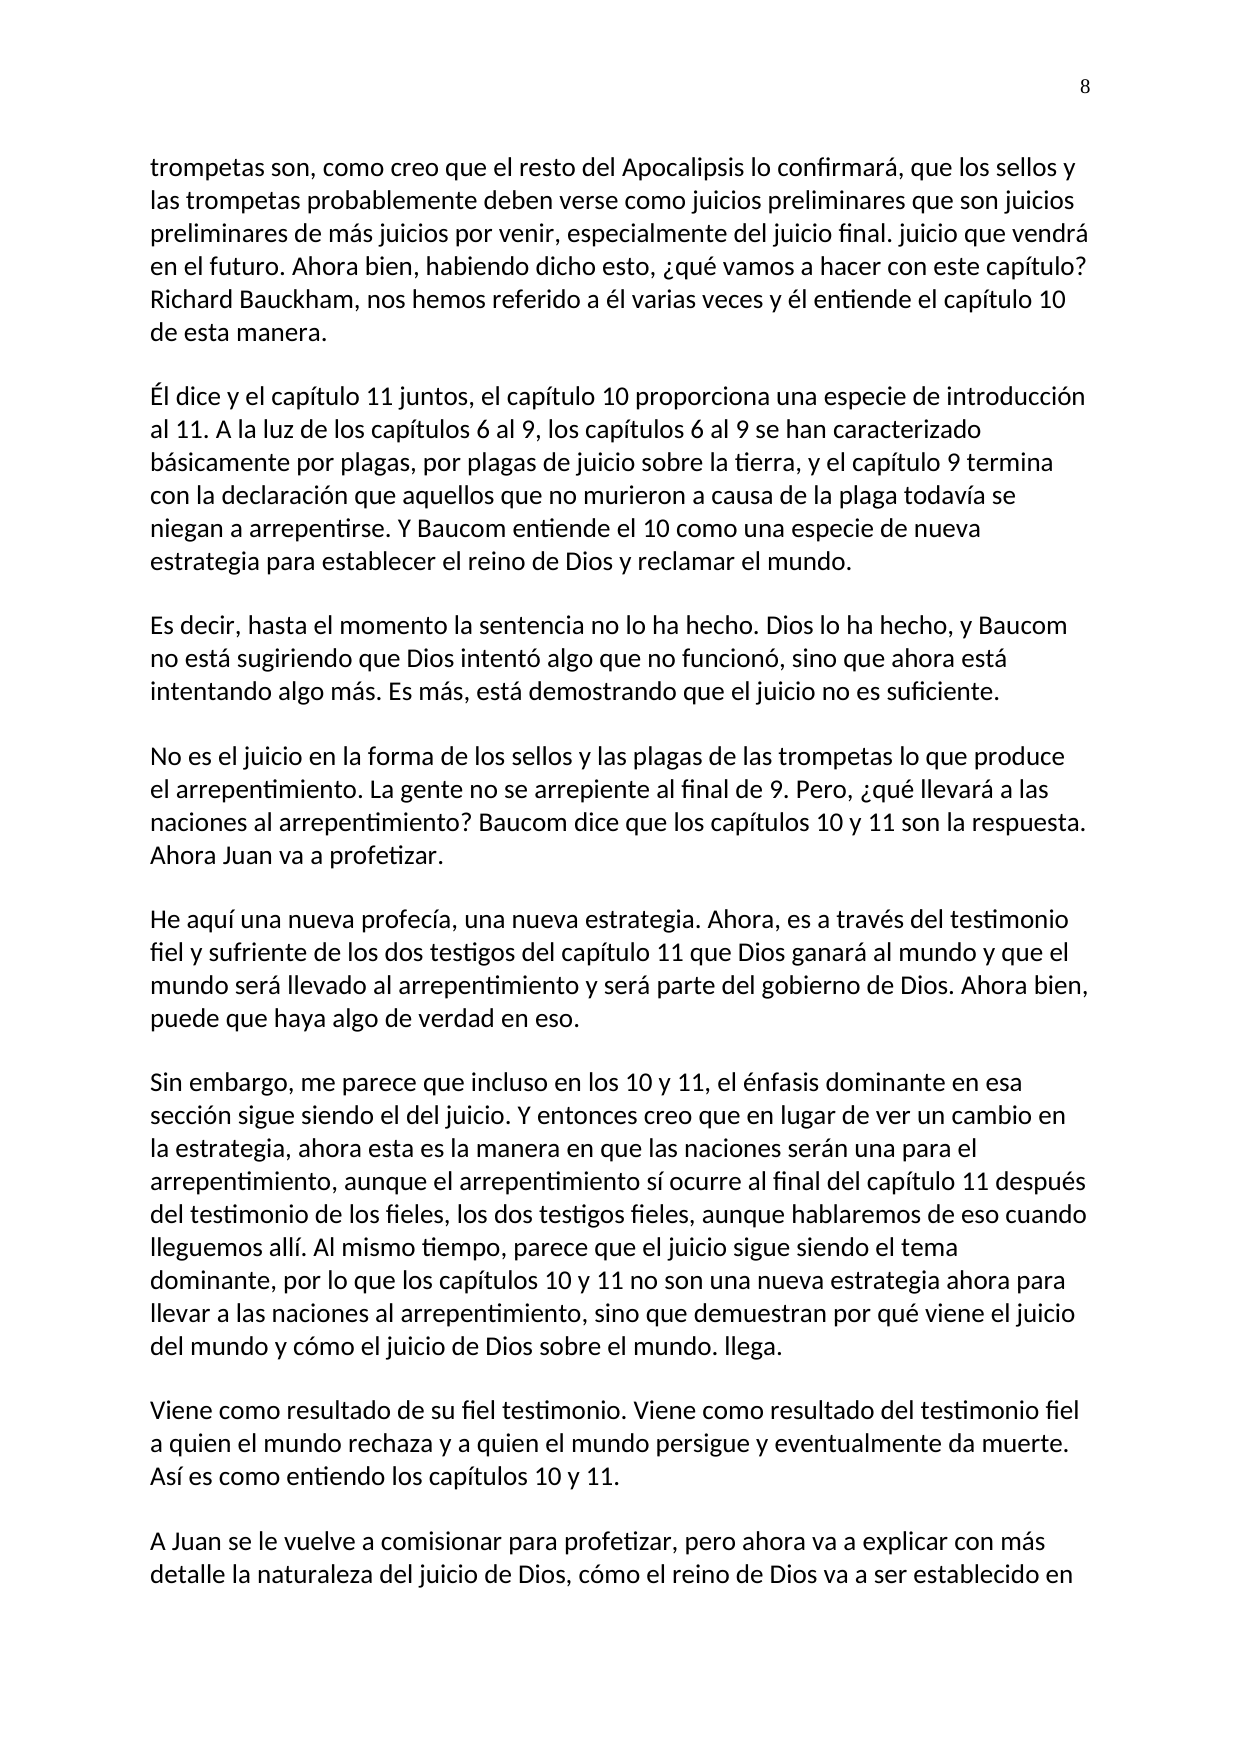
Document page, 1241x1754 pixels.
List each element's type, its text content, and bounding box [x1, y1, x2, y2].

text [150, 1524, 1090, 1590]
text Él dice y el capítulo 11 juntos, el capítulo 10 proporciona una especie de introducción al 11. A la luz de los capítulos 6 al 9, los capítulos 6 al 9 se han caracterizado básicamente por plagas, por plagas de juicio sobre la tierra, y el capítulo 9 termina con la declaración que aquellos que no murieron a causa de la plaga todavía se niegan a arrepentirse. Y Baucom entiende el 10 como una especie de nueva estrategia para establecer el reino de Dios y reclamar el mundo. [150, 379, 1090, 577]
text Es decir, hasta el momento la sentencia no lo ha hecho. Dios lo ha hecho, y Baucom no está sugiriendo que Dios intentó algo que no funcionó, sino que ahora está intentando algo más. Es más, está demostrando que el juicio no es suficiente. [150, 608, 1090, 708]
text He aquí una nueva profecía, una nueva estrategia. Ahora, es a través del testimonio fiel y sufriente de los dos testigos del capítulo 11 que Dios ganará al mundo y que el mundo será llevado al arrepentimiento y será parte del gobierno de Dios. Ahora bien, puede que haya algo de verdad en eso. [150, 902, 1090, 1034]
text Sin embargo, me parece que incluso en los 10 y 11, el énfasis dominante en esa sección sigue siendo el del juicio. Y entonces creo que en lugar de ver un cambio en la estrategia, ahora esta es la manera en que las naciones serán una para el arrepentimiento, aunque el arrepentimiento sí ocurre al final del capítulo 11 después del testimonio de los fieles, los dos testigos fieles, aunque hablaremos de eso cuando lleguemos allí. Al mismo tiempo, parece que el juicio sigue siendo el tema dominante, por lo que los capítulos 10 y 11 no son una nueva estrategia ahora para llevar a las naciones al arrepentimiento, sino que demuestran por qué viene el juicio del mundo y cómo el juicio de Dios sobre el mundo. llega. [150, 1065, 1090, 1362]
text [150, 150, 1090, 348]
text No es el juicio en la forma de los sellos y las plagas de las trompetas lo que produce el arrepentimiento. La gente no se arrepiente al final de 9. Pero, ¿qué llevará a las naciones al arrepentimiento? Baucom dice que los capítulos 10 y 11 son la respuesta. Ahora Juan va a profetizar. [150, 739, 1090, 871]
text Viene como resultado de su fiel testimonio. Viene como resultado del testimonio fiel a quien el mundo rechaza y a quien el mundo persigue y eventualmente da muerte. Así es como entiendo los capítulos 10 y 11. [150, 1393, 1090, 1493]
